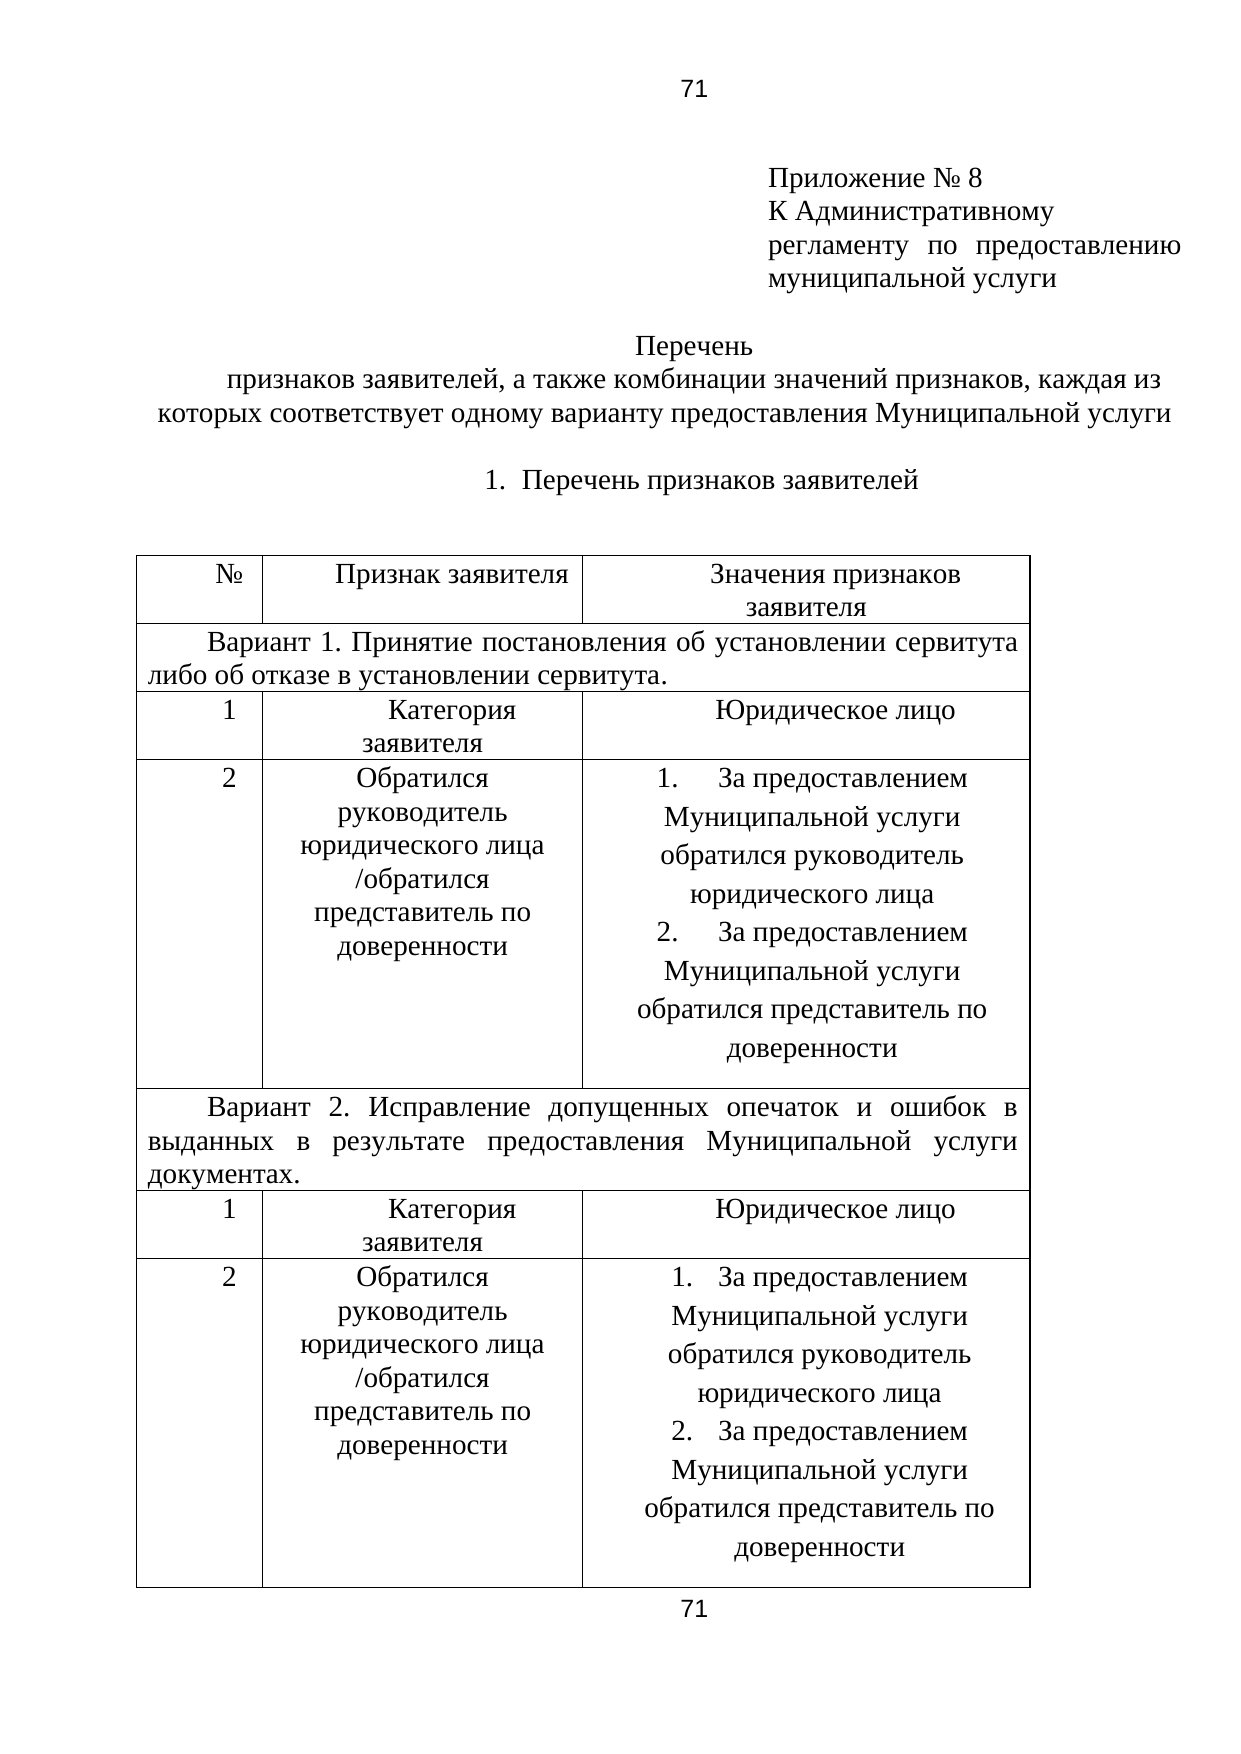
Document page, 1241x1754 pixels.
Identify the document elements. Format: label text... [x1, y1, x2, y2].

text Приложение № 8 [768, 160, 1181, 193]
text признаков заявителей, а также комбинации значений признаков, каждая из которых соответствует одному варианту предоставления Муниципальной услуги [148, 361, 1181, 428]
text Перечень [148, 328, 1181, 361]
table_cell 1 [137, 1191, 262, 1258]
table_cell Юридическое лицо [583, 692, 1029, 759]
table_header № [137, 556, 262, 623]
table_cell Юридическое лицо [583, 1191, 1029, 1258]
table_cell Вариант 2. Исправление допущенных опечаток и ошибок в выданных в результате предоставления Муниципальной услуги документах. [137, 1089, 1029, 1190]
table_cell Обратился руководитель юридического лица /обратился представитель по доверенности [263, 1259, 582, 1587]
text регламенту по предоставлению муниципальной услуги [768, 227, 1181, 294]
list Перечень признаков заявителей [222, 462, 1181, 495]
table_cell 2 [137, 760, 262, 1088]
table_header Признак заявителя [263, 556, 582, 623]
table_cell Категория заявителя [263, 1191, 582, 1258]
table_cell Обратился руководитель юридического лица /обратился представитель по доверенности [263, 760, 582, 1088]
table_cell Вариант 1. Принятие постановления об установлении сервитута либо об отказе в установлении сервитута. [137, 624, 1029, 691]
table_cell Категория заявителя [263, 692, 582, 759]
table_header Значения признаков заявителя [583, 556, 1029, 623]
table_cell 1 [137, 692, 262, 759]
table_cell 2 [137, 1259, 262, 1587]
text К Административному [768, 193, 1181, 227]
